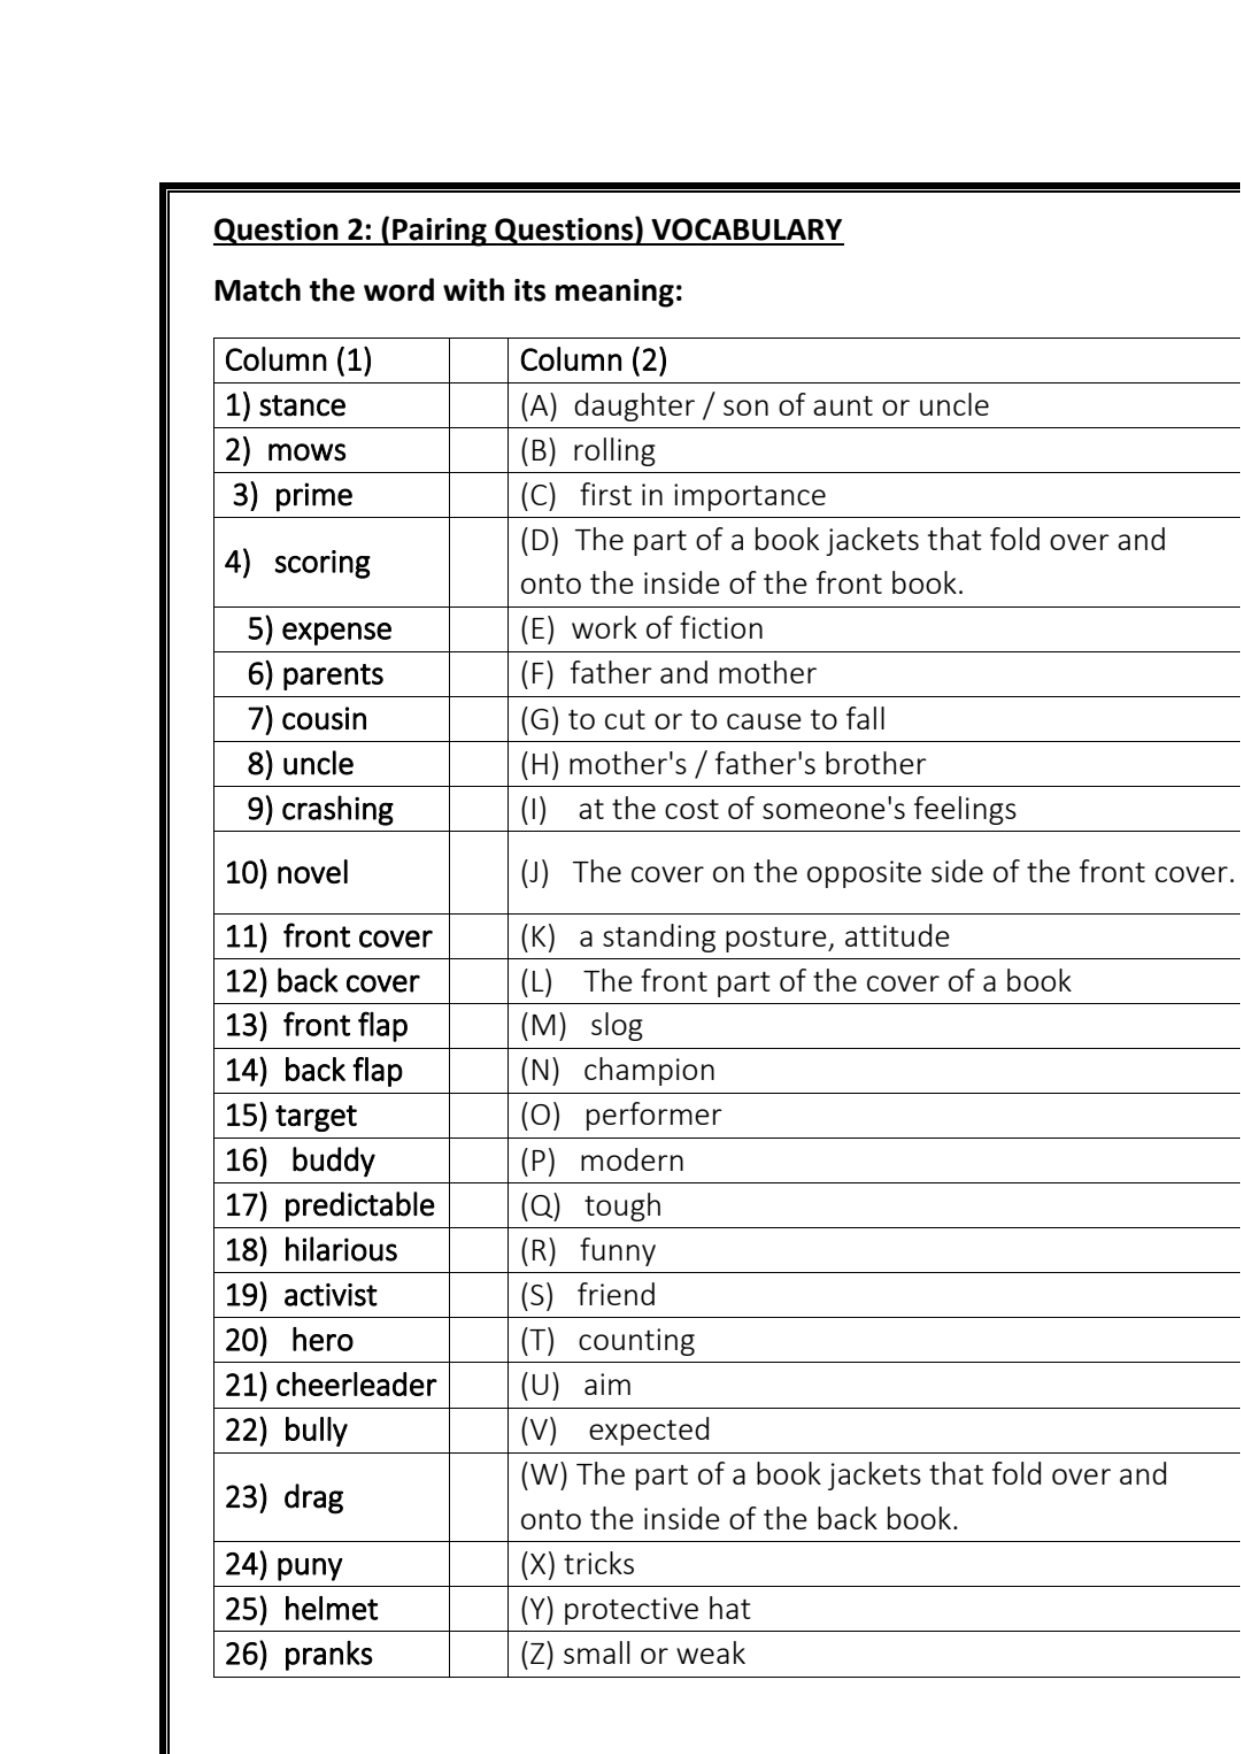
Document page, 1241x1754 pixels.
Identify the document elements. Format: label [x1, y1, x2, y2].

picture [110, 133, 1241, 1754]
